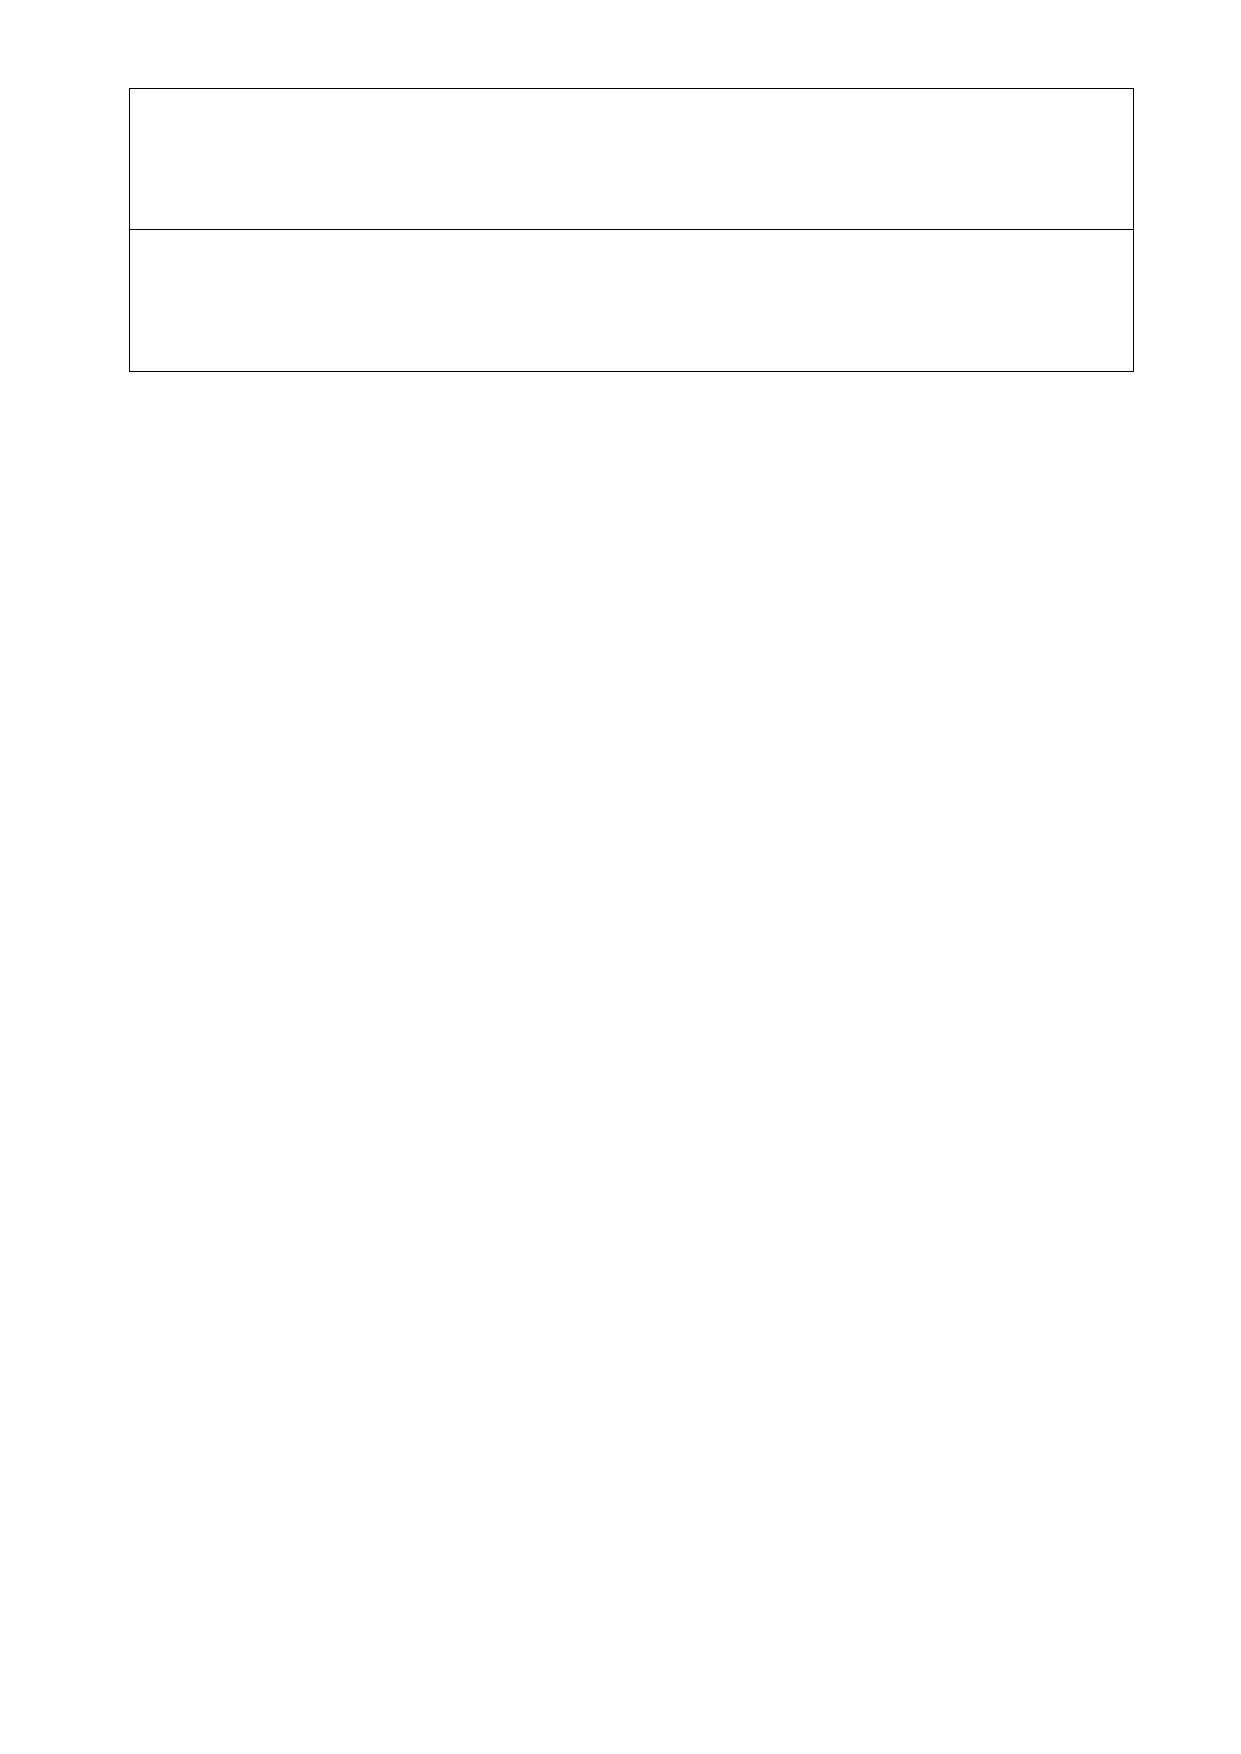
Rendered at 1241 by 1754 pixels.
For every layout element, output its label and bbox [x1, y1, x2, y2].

table_cell [130, 89, 1133, 229]
table_cell [130, 230, 1133, 371]
